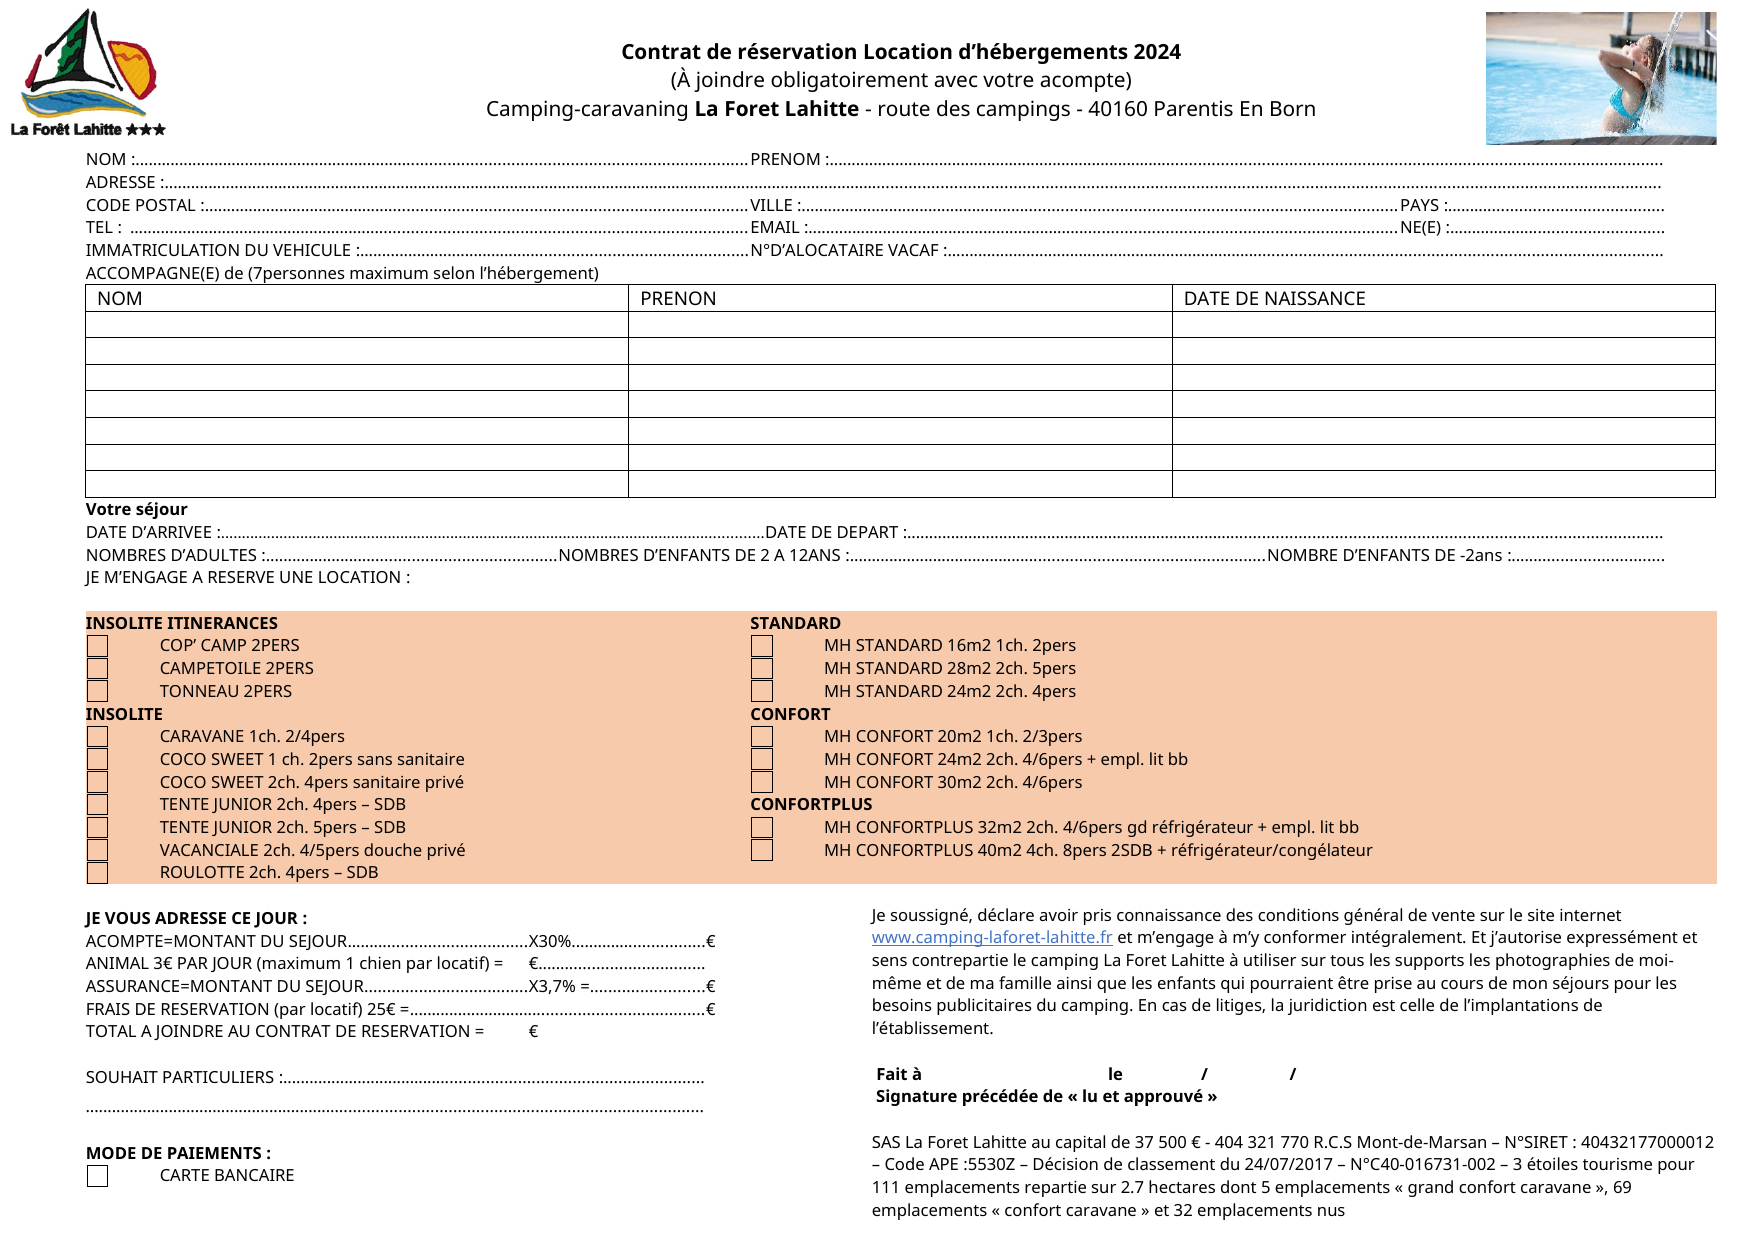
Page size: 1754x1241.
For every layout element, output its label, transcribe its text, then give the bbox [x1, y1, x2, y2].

text JE VOUS ADRESSE CE JOUR : [86, 906, 1717, 929]
text SOUHAIT PARTICULIERS : [86, 1065, 1717, 1088]
table_cell [86, 471, 628, 497]
table_cell [629, 471, 1172, 497]
table_cell [86, 418, 628, 443]
text CARTE BANCAIRE [86, 1164, 1717, 1187]
table_cell [1173, 418, 1715, 443]
table_header PRENON [629, 285, 1172, 311]
text CODE POSTAL : VILLE : PAYS : [86, 193, 1717, 216]
table_cell [86, 365, 628, 390]
text MODE DE PAIEMENTS : [86, 1141, 1717, 1164]
table_cell [1173, 391, 1715, 417]
table_cell [1173, 471, 1715, 497]
text TENTE JUNIOR 2ch. 4pers – SDB CONFORTPLUS [86, 793, 1717, 816]
text INSOLITE ITINERANCES STANDARD [86, 611, 1717, 634]
text ANIMAL 3€ PAR JOUR (maximum 1 chien par locatif) = € [86, 952, 1717, 974]
table_cell [629, 445, 1172, 470]
table_cell [629, 365, 1172, 390]
text ADRESSE : [86, 171, 1717, 193]
text COCO SWEET 2ch. 4pers sanitaire privé MH CONFORT 30m2 2ch. 4/6pers [86, 770, 1717, 793]
table_cell [629, 312, 1172, 337]
table_cell [86, 312, 628, 337]
picture [9, 6, 167, 137]
text (À joindre obligatoirement avec votre acompte) [167, 66, 1486, 94]
text CAMPETOILE 2PERS MH STANDARD 28m2 2ch. 5pers [86, 657, 1717, 679]
text TEL : EMAIL : NE(E) : [86, 216, 1717, 239]
text COCO SWEET 1 ch. 2pers sans sanitaire MH CONFORT 24m2 2ch. 4/6pers + empl. lit bb [86, 747, 1717, 770]
table_cell [629, 418, 1172, 443]
text ACOMPTE=MONTANT DU SEJOUR X30% € [86, 929, 1717, 952]
text Contrat de réservation Location d’hébergements 2024 [167, 37, 1486, 66]
picture [1486, 12, 1717, 145]
text Camping-caravaning La Foret Lahitte - route des campings - 40160 Parentis En Born [167, 94, 1486, 122]
table_cell [86, 445, 628, 470]
text NOMBRES D’ADULTES : NOMBRES D’ENFANTS DE 2 A 12ANS : NOMBRE D’ENFANTS DE -2ans : [86, 543, 1717, 566]
text TOTAL A JOINDRE AU CONTRAT DE RESERVATION = € [86, 1020, 1717, 1043]
text ROULOTTE 2ch. 4pers – SDB [86, 861, 1717, 884]
table_header DATE DE NAISSANCE [1173, 285, 1715, 311]
text TONNEAU 2PERS MH STANDARD 24m2 2ch. 4pers [86, 679, 1717, 702]
text Votre séjour [86, 498, 1717, 520]
table_cell [629, 391, 1172, 417]
table_cell [1173, 365, 1715, 390]
text JE M’ENGAGE A RESERVE UNE LOCATION : [86, 566, 1717, 588]
text CARAVANE 1ch. 2/4pers MH CONFORT 20m2 1ch. 2/3pers [86, 725, 1717, 747]
text VACANCIALE 2ch. 4/5pers douche privé MH CONFORTPLUS 40m2 4ch. 8pers 2SDB + réfrigérateur/congélateur [86, 838, 1717, 861]
text IMMATRICULATION DU VEHICULE : N°D’ALOCATAIRE VACAF : [86, 239, 1717, 261]
text NOM : PRENOM : [86, 148, 1717, 171]
text TENTE JUNIOR 2ch. 5pers – SDB MH CONFORTPLUS 32m2 2ch. 4/6pers gd réfrigérateur + empl. lit bb [86, 816, 1717, 838]
table_cell [1173, 445, 1715, 470]
text FRAIS DE RESERVATION (par locatif) 25€ = € [86, 997, 1717, 1020]
table_cell [1173, 312, 1715, 337]
table_cell [629, 338, 1172, 364]
text COP’ CAMP 2PERS MH STANDARD 16m2 1ch. 2pers [86, 634, 1717, 657]
table_header NOM [86, 285, 628, 311]
text INSOLITE CONFORT [86, 702, 1717, 725]
table_cell [1173, 338, 1715, 364]
table_cell [86, 338, 628, 364]
text DATE D’ARRIVEE : DATE DE DEPART : [86, 520, 1717, 543]
text ACCOMPAGNE(E) de (7personnes maximum selon l’hébergement) [86, 261, 1717, 284]
text ASSURANCE=MONTANT DU SEJOUR X3,7% = € [86, 974, 1717, 997]
table_cell [86, 391, 628, 417]
